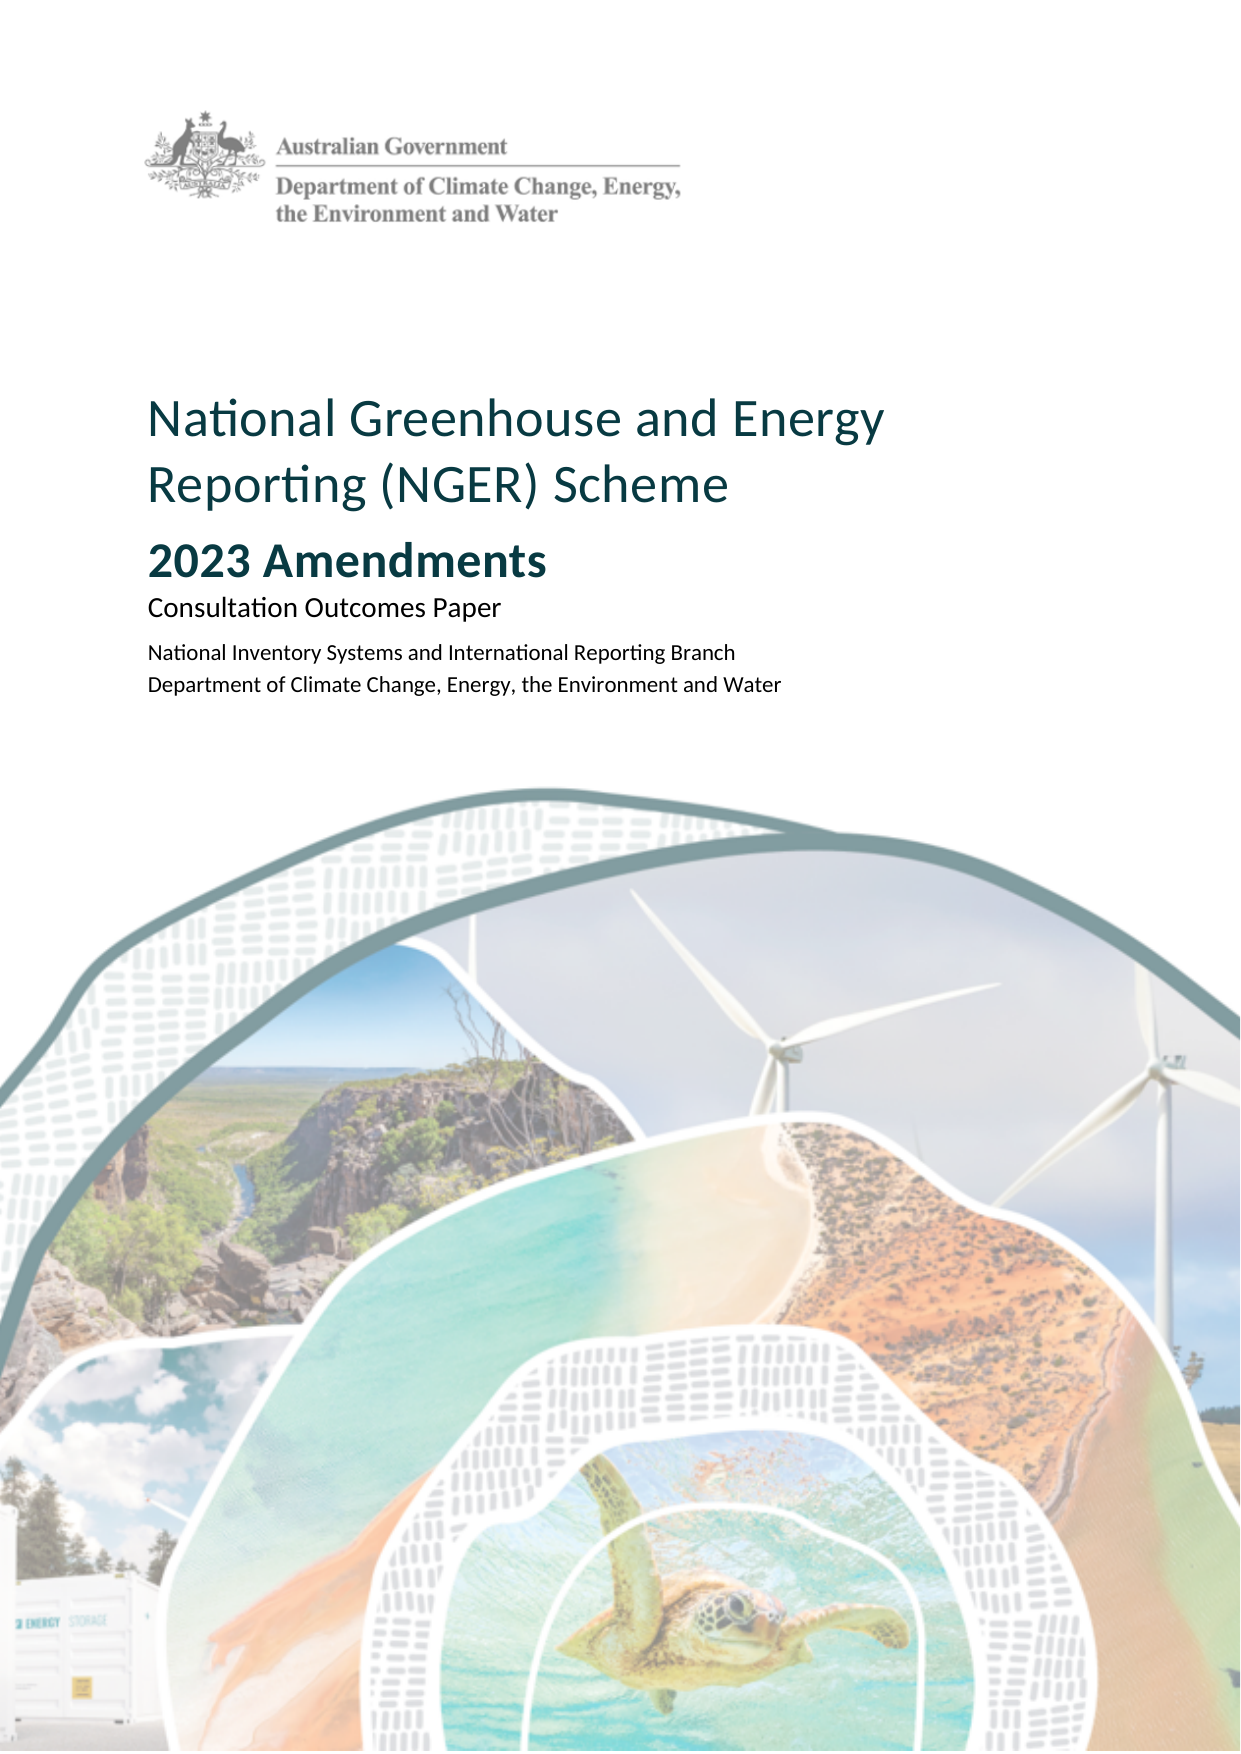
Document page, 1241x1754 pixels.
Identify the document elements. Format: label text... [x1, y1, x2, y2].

picture [0, 736, 1241, 1751]
subtitle National Greenhouse and Energy Reporting (NGER) Scheme [148, 384, 1092, 516]
text National Inventory Systems and International Reporting Branch Department of Climate Change, Energy, the Environment and Water [148, 638, 1092, 698]
subtitle Consultation Outcomes Paper [148, 589, 1092, 625]
subtitle 2023 Amendments [148, 528, 1092, 589]
picture [105, 90, 749, 258]
